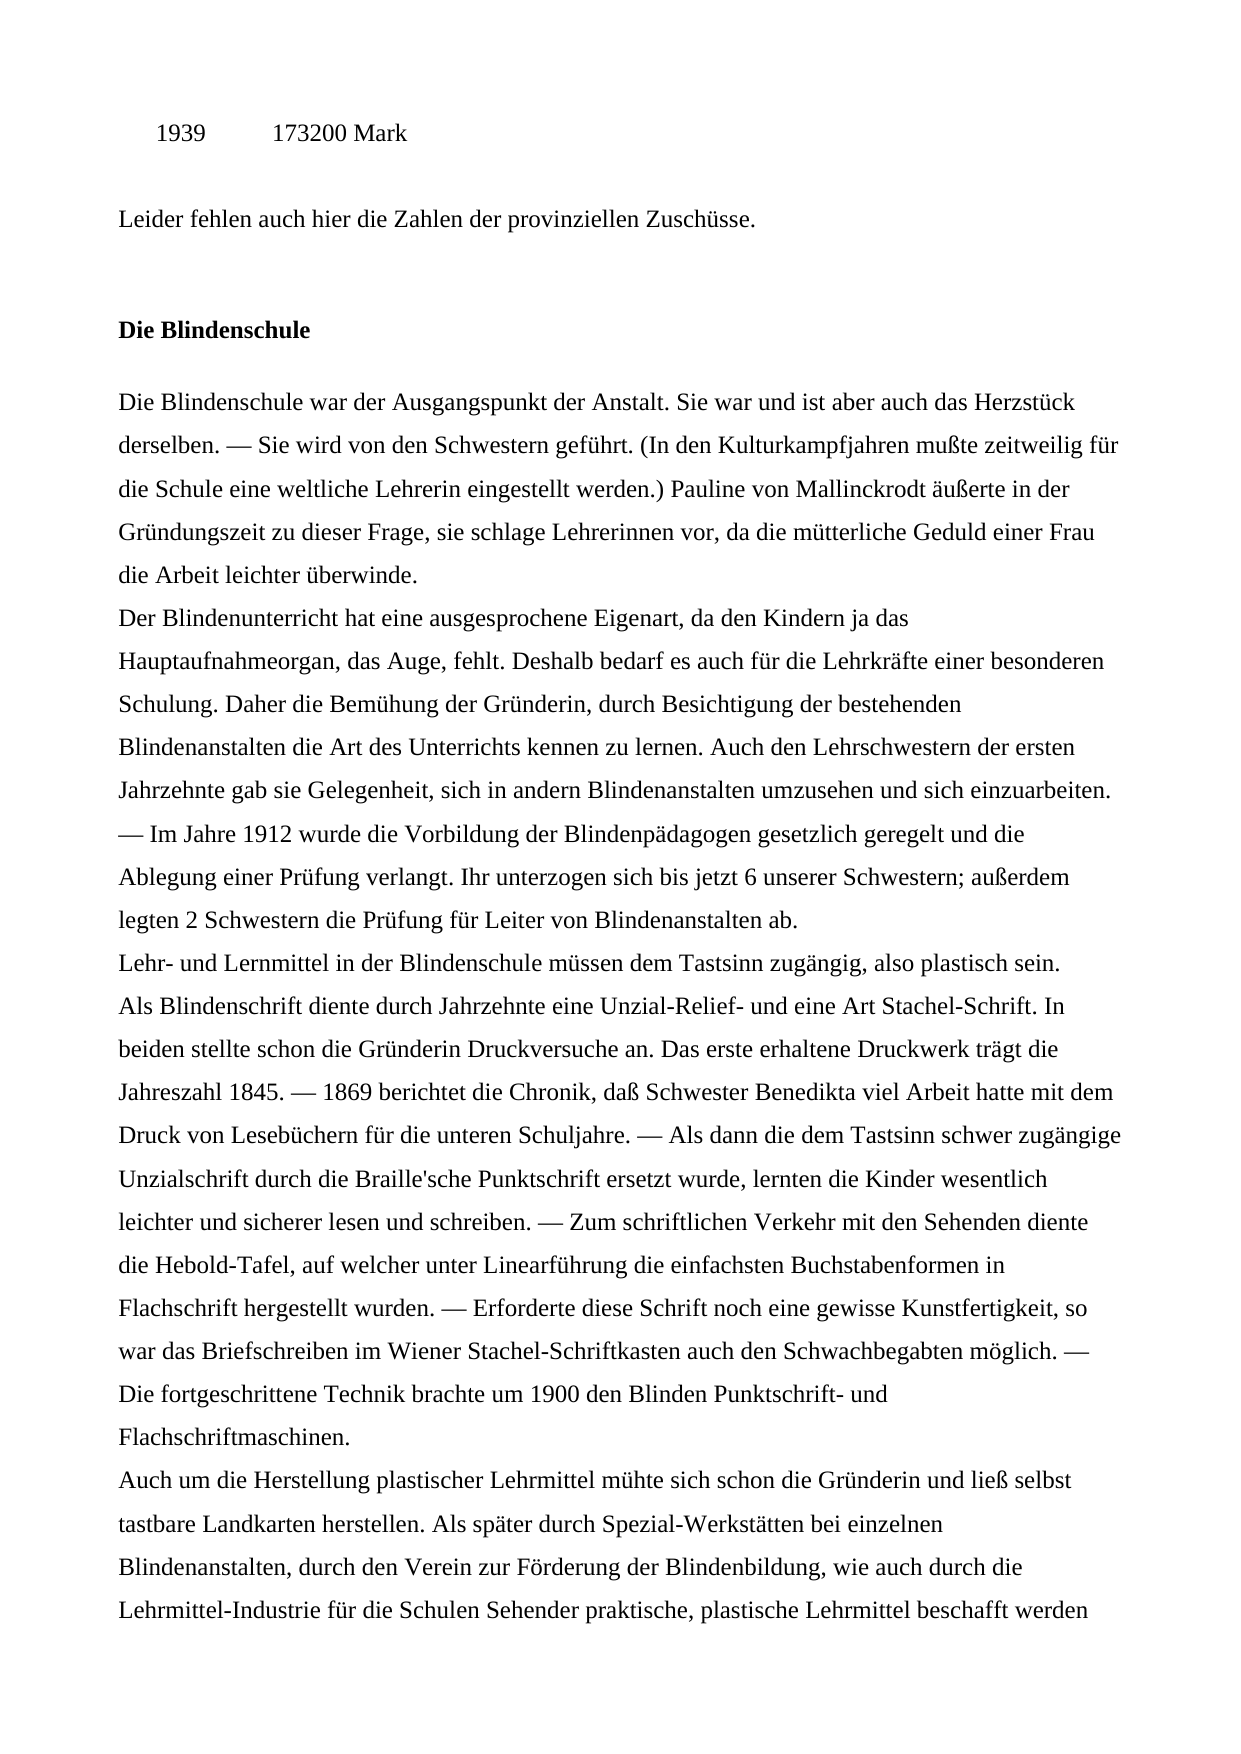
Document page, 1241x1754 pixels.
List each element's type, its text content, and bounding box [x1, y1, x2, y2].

text Lehr- und Lernmittel in der Blindenschule müssen dem Tastsinn zugängig, also plastisch sein. [118, 948, 1122, 977]
list 173200 Mark [156, 118, 1122, 147]
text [118, 1466, 1122, 1624]
text Der Blindenunterricht hat eine ausgesprochene Eigenart, da den Kindern ja das Hauptaufnahmeorgan, das Auge, fehlt. Deshalb bedarf es auch für die Lehrkräfte einer besonderen Schulung. Daher die Bemühung der Gründerin, durch Besichtigung der bestehenden Blindenanstalten die Art des Unterrichts kennen zu lernen. Auch den Lehrschwestern der ersten Jahrzehnte gab sie Gelegenheit, sich in andern Blindenanstalten umzusehen und sich einzuarbeiten. — Im Jahre 1912 wurde die Vorbildung der Blindenpädagogen gesetzlich geregelt und die Ablegung einer Prüfung verlangt. Ihr unterzogen sich bis jetzt 6 unserer Schwestern; außerdem legten 2 Schwestern die Prüfung für Leiter von Blindenanstalten ab. [118, 603, 1122, 934]
text Die Blindenschule war der Ausgangspunkt der Anstalt. Sie war und ist aber auch das Herzstück derselben. — Sie wird von den Schwestern geführt. (In den Kulturkampfjahren mußte zeitweilig für die Schule eine weltliche Lehrerin eingestellt werden.) Pauline von Mallinckrodt äußerte in der Gründungszeit zu dieser Frage, sie schlage Lehrerinnen vor, da die mütterliche Geduld einer Frau die Arbeit leichter überwinde. [118, 387, 1122, 589]
subtitle Die Blindenschule [118, 316, 1122, 344]
text Leider fehlen auch hier die Zahlen der provinziellen Zuschüsse. [118, 204, 1122, 233]
text Als Blindenschrift diente durch Jahrzehnte eine Unzial-Relief- und eine Art Stachel-Schrift. In beiden stellte schon die Gründerin Druckversuche an. Das erste erhaltene Druckwerk trägt die Jahreszahl 1845. — 1869 berichtet die Chronik, daß Schwester Benedikta viel Arbeit hatte mit dem Druck von Lesebüchern für die unteren Schuljahre. — Als dann die dem Tastsinn schwer zugängige Unzialschrift durch die Braille'sche Punktschrift ersetzt wurde, lernten die Kinder wesentlich leichter und sicherer lesen und schreiben. — Zum schriftlichen Verkehr mit den Sehenden diente die Hebold-Tafel, auf welcher unter Linearführung die einfachsten Buchstabenformen in Flachschrift hergestellt wurden. — Erforderte diese Schrift noch eine gewisse Kunstfertigkeit, so war das Briefschreiben im Wiener Stachel-Schriftkasten auch den Schwachbegabten möglich. — Die fortgeschrittene Technik brachte um 1900 den Blinden Punktschrift- und Flachschriftmaschinen. [118, 991, 1122, 1451]
